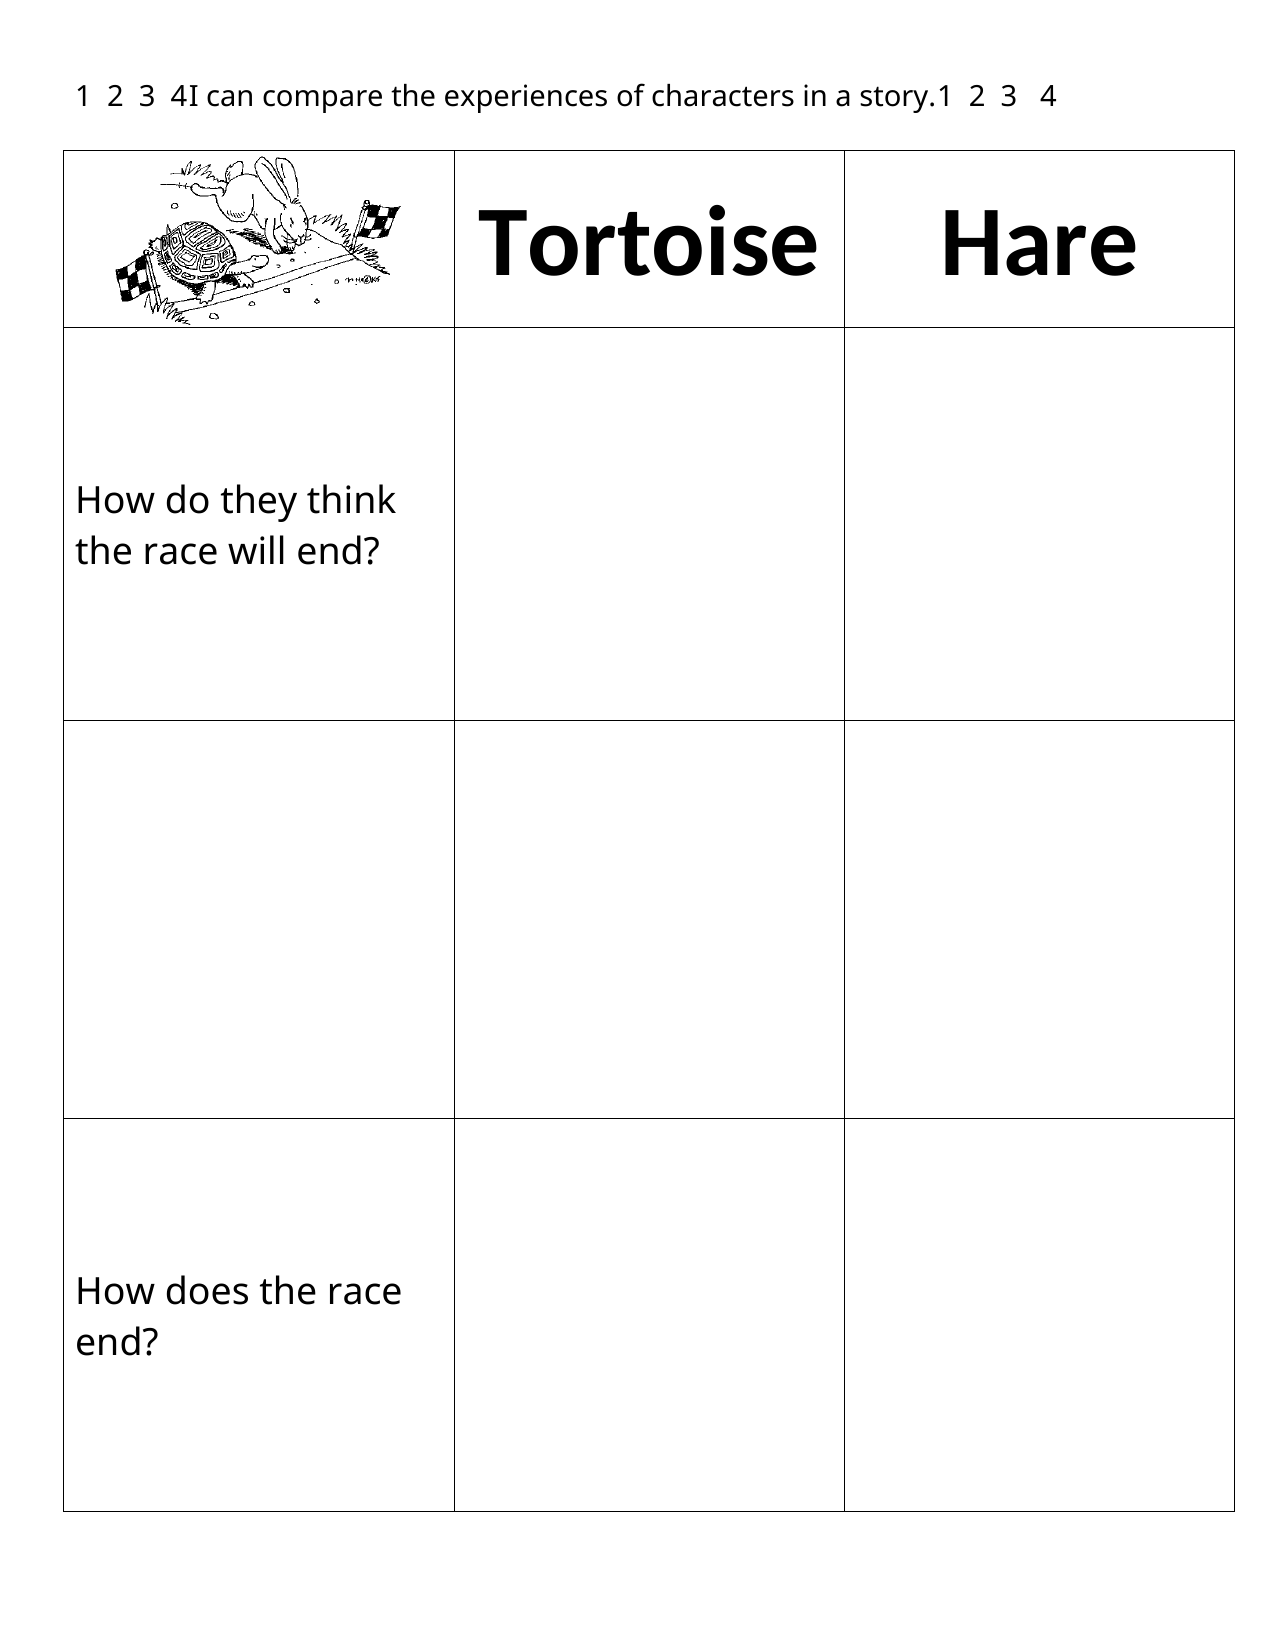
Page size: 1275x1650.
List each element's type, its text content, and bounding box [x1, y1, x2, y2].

table_header Hare [845, 151, 1234, 327]
table_cell [845, 721, 1234, 1118]
table_header [64, 151, 454, 327]
table_cell [845, 1119, 1234, 1511]
table_cell [455, 328, 844, 720]
table_cell How do they think the race will end? [64, 328, 454, 720]
table_cell [455, 721, 844, 1118]
table_cell [64, 721, 454, 1118]
table_cell [455, 1119, 844, 1511]
table_cell [845, 328, 1234, 720]
table_header Tortoise [455, 151, 844, 327]
picture [115, 151, 405, 325]
table_cell How does the race end? [64, 1119, 454, 1511]
